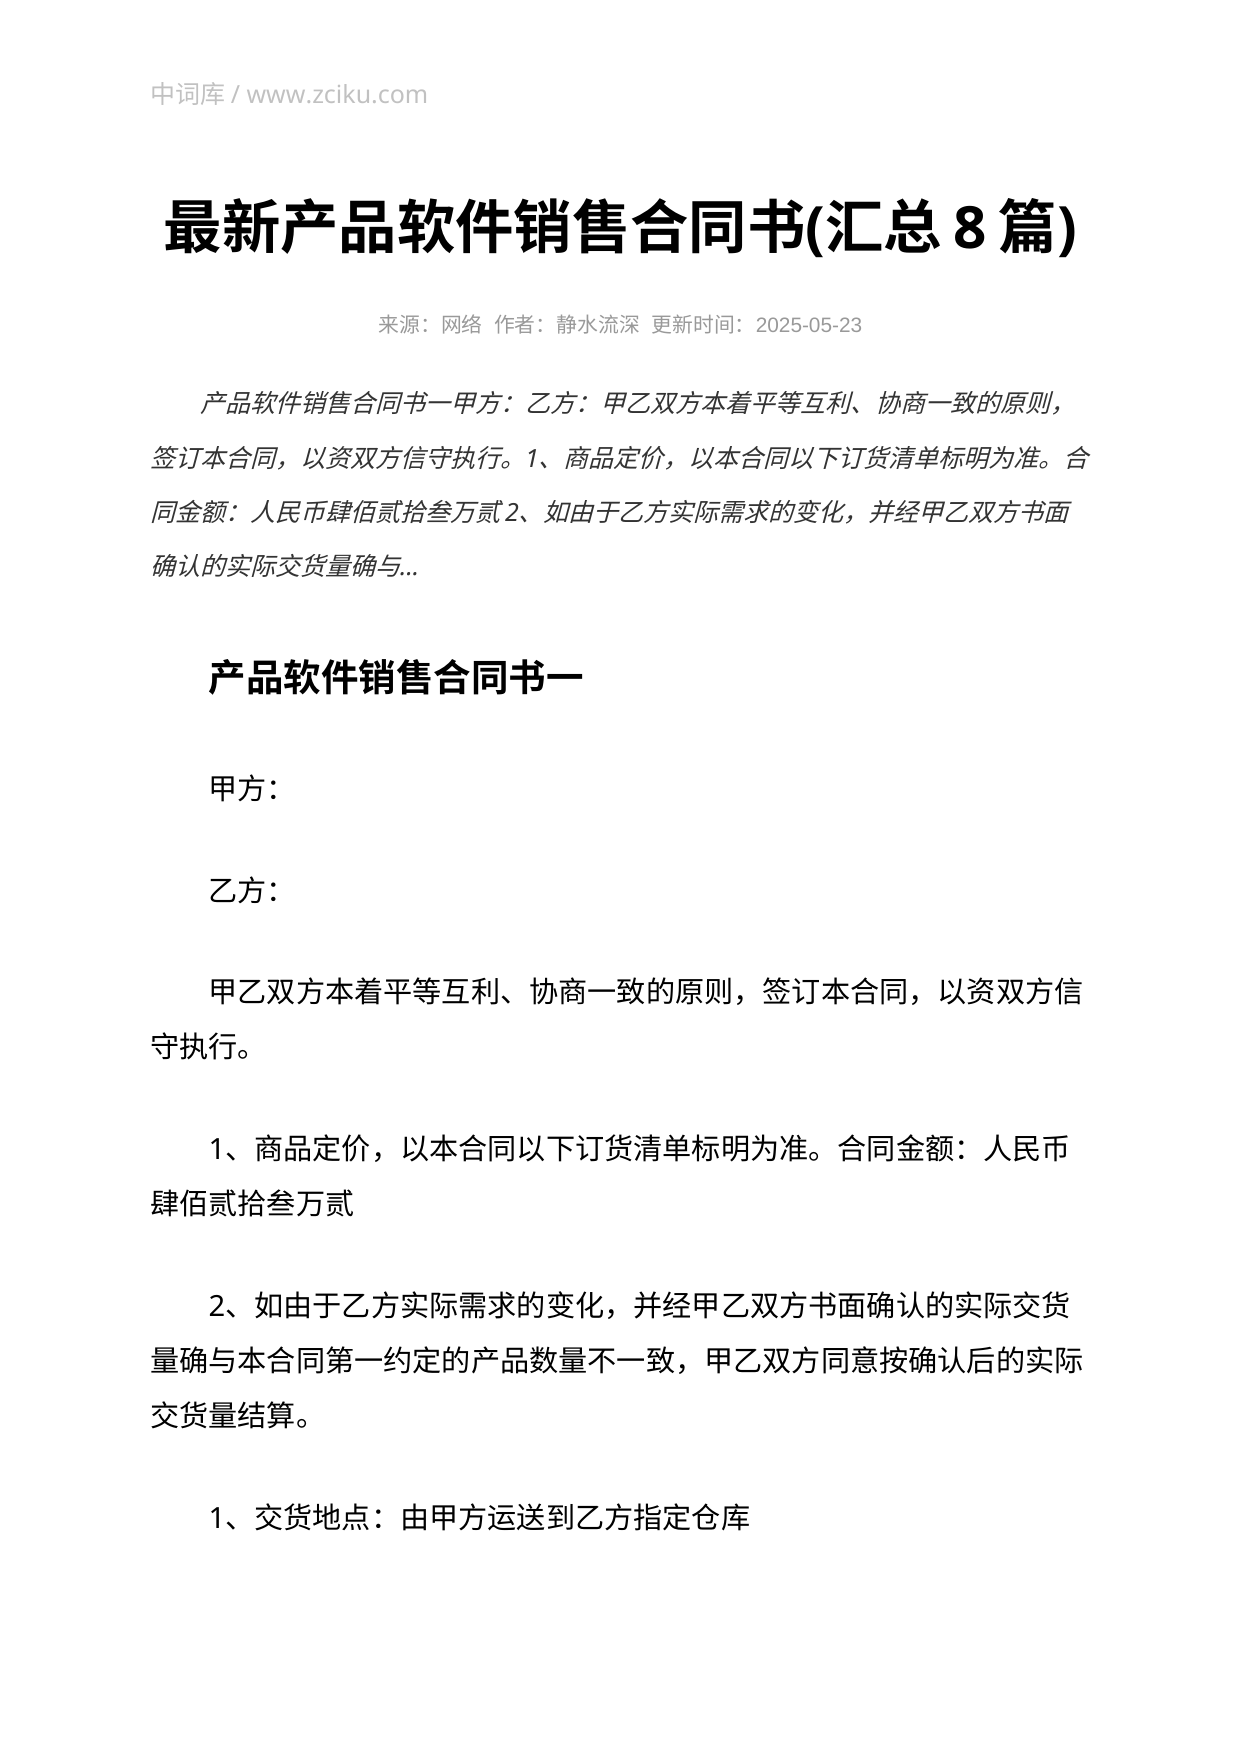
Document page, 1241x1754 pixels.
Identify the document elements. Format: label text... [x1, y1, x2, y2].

text 产品软件销售合同书一甲方：乙方：甲乙双方本着平等互利、协商一致的原则，签订本合同，以资双方信守执行。1、商品定价，以本合同以下订货清单标明为准。合同金额：人民币肆佰贰拾叁万贰2、如由于乙方实际需求的变化，并经甲乙双方书面确认的实际交货量确与... [150, 384, 1090, 583]
text 1、交货地点：由甲方运送到乙方指定仓库 [150, 1494, 1090, 1537]
text 甲乙双方本着平等互利、协商一致的原则，签订本合同，以资双方信守执行。 [150, 969, 1090, 1066]
text 甲方： [150, 766, 1090, 808]
text 乙方： [150, 867, 1090, 909]
text 1、商品定价，以本合同以下订货清单标明为准。合同金额：人民币肆佰贰拾叁万贰 [150, 1126, 1090, 1223]
text 2、如由于乙方实际需求的变化，并经甲乙双方书面确认的实际交货量确与本合同第一约定的产品数量不一致，甲乙双方同意按确认后的实际交货量结算。 [150, 1282, 1090, 1435]
text 来源：网络 作者：静水流深 更新时间：2025-05-23 [150, 313, 1090, 337]
subtitle 最新产品软件销售合同书(汇总8篇) [150, 181, 1090, 266]
text 产品软件销售合同书一 [150, 648, 1090, 702]
